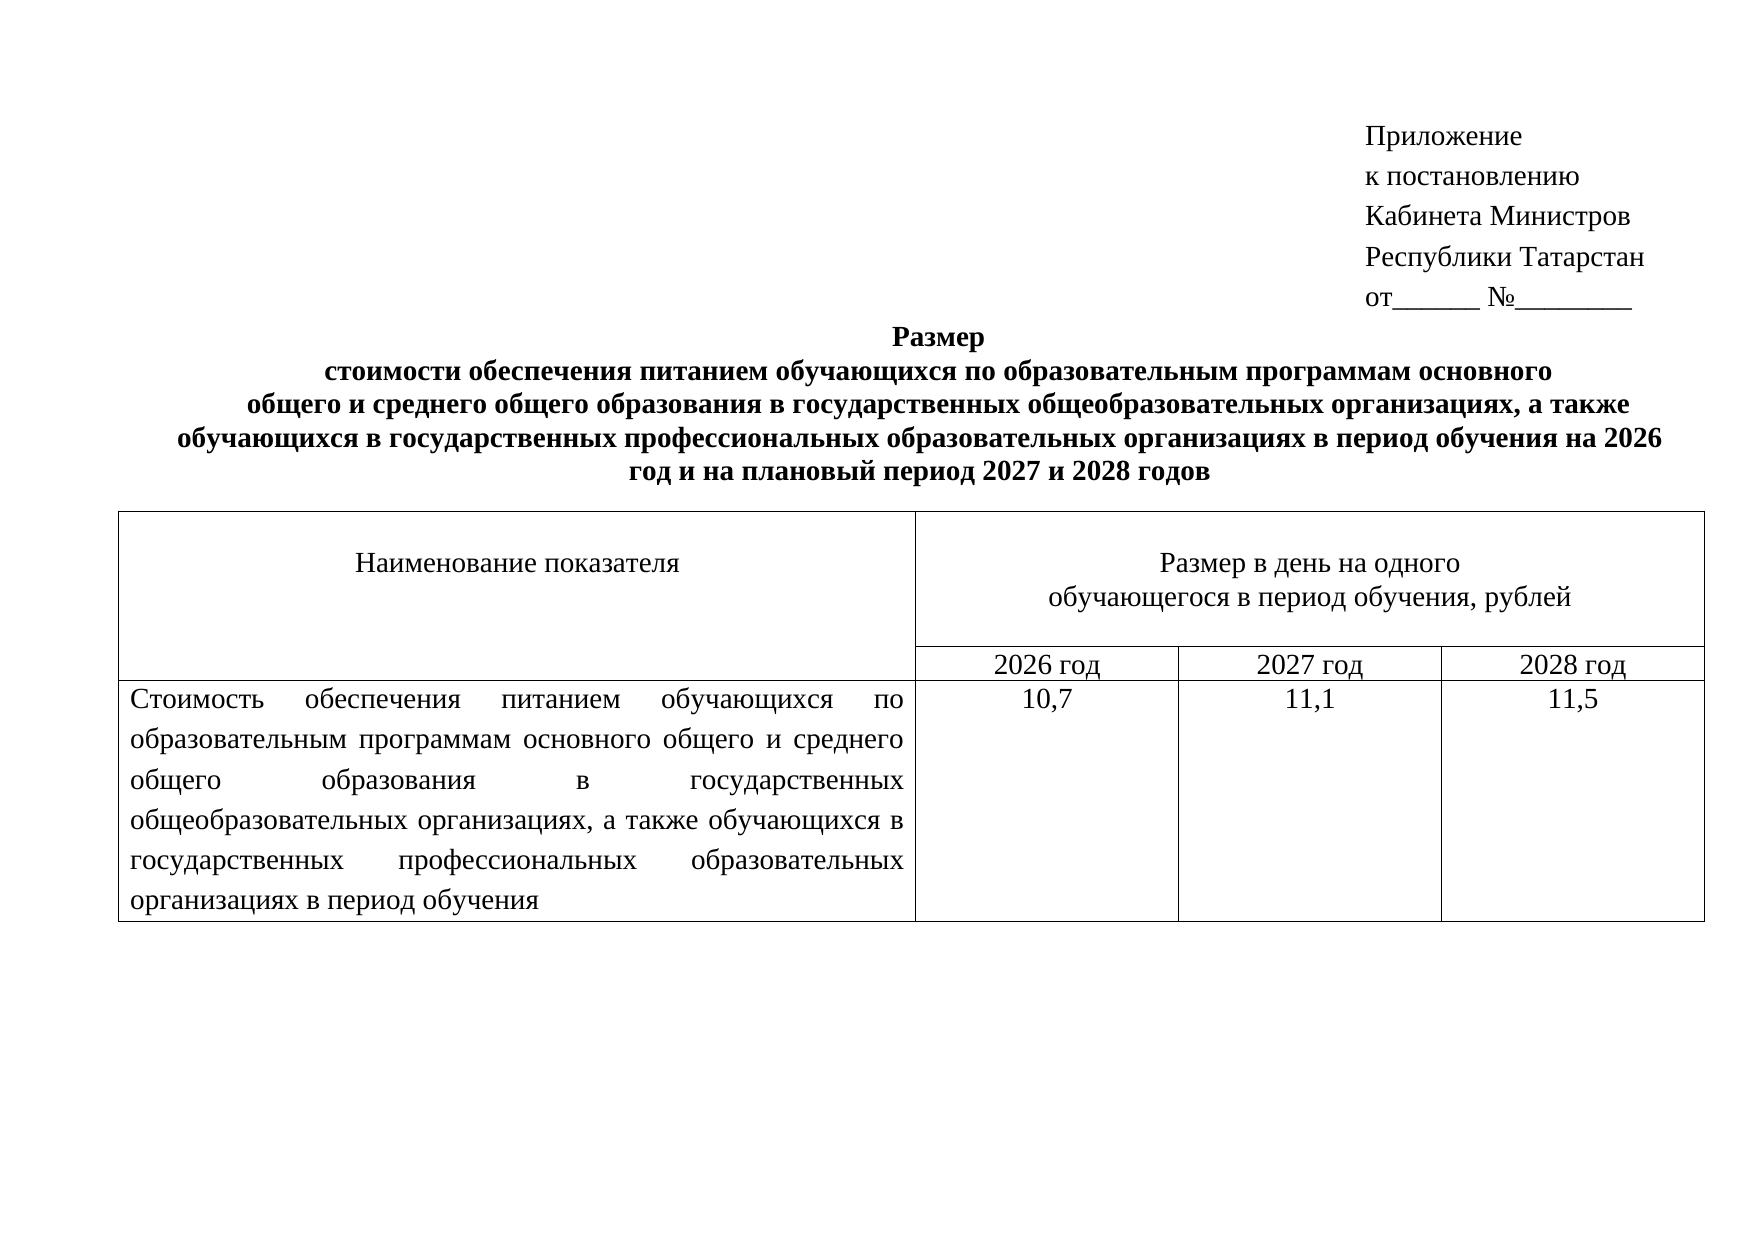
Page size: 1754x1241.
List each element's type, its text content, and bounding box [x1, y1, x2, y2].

table_cell 2027 год [1179, 647, 1441, 680]
table_cell Стоимость обеспечения питанием обучающихся по образовательным программам основного общего и среднего общего образования в государственных общеобразовательных организациях, а также обучающихся в государственных профессиональных образовательных организациях в период обучения [119, 681, 915, 921]
text общего и среднего общего образования в государственных общеобразовательных организациях, а также обучающихся в государственных профессиональных образовательных организациях в период обучения на 2026 год и на плановый период 2027 и 2028 годов [174, 386, 1665, 487]
text Республики Татарстан [774, 239, 1665, 272]
text Кабинета Министров [774, 198, 1665, 232]
text Приложение [774, 118, 1665, 152]
table_header Наименование показателя [119, 512, 915, 680]
table_header Размер в день на одного обучающегося в период обучения, рублей [916, 512, 1704, 646]
table_cell 11,1 [1179, 681, 1441, 921]
table_cell 2026 год [916, 647, 1178, 680]
text Размер [174, 319, 1665, 353]
text от______ №________ [774, 279, 1665, 312]
text к постановлению [774, 158, 1665, 192]
table_cell 10,7 [916, 681, 1178, 921]
text стоимости обеспечения питанием обучающихся по образовательным программам основного [174, 353, 1665, 386]
table_cell 2028 год [1442, 647, 1704, 680]
table_cell 11,5 [1442, 681, 1704, 921]
